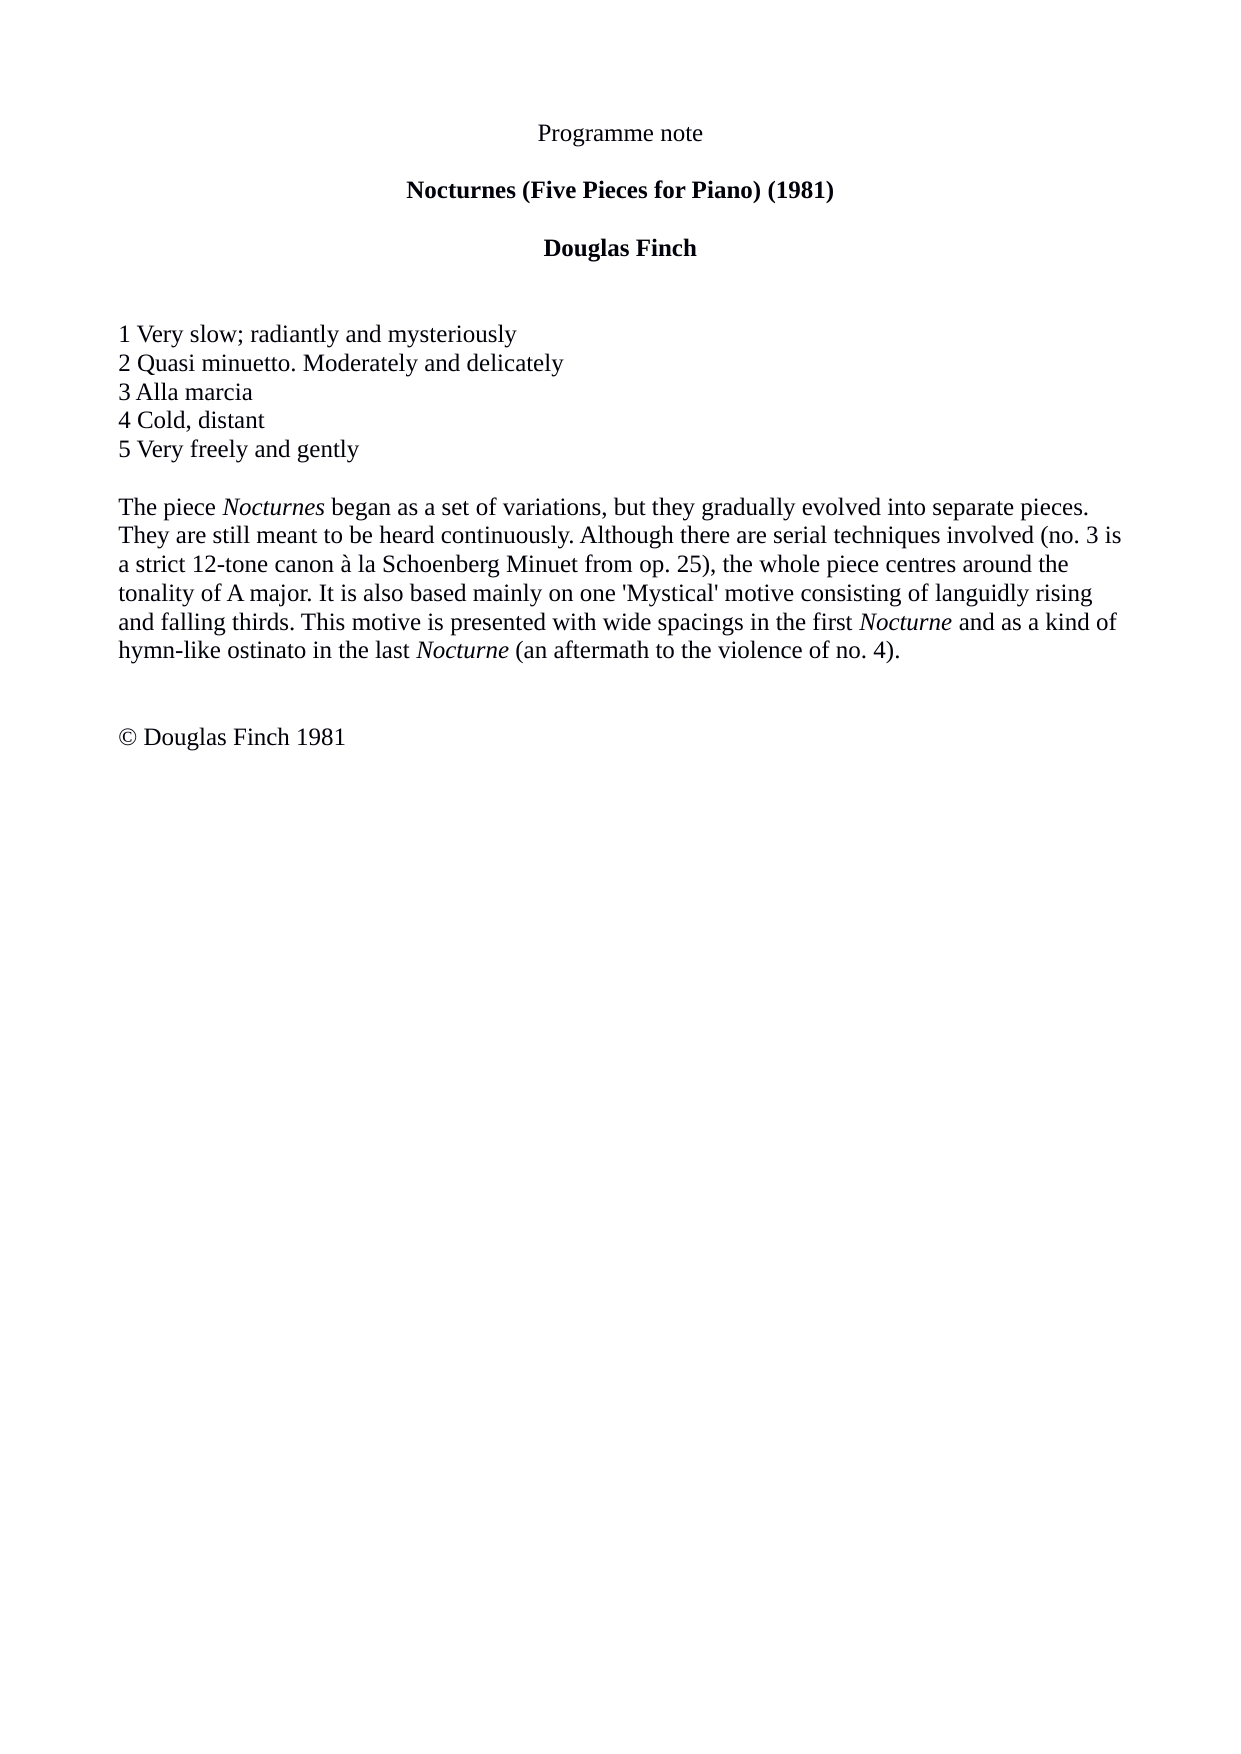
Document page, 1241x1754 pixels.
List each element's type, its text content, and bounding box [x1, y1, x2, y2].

text Programme note [118, 118, 1122, 147]
text The piece Nocturnes began as a set of variations, but they gradually evolved into separate pieces. They are still meant to be heard continuously. Although there are serial techniques involved (no. 3 is a strict 12-tone canon à la Schoenberg Minuet from op. 25), the whole piece centres around the tonality of A major. It is also based mainly on one 'Mystical' motive consisting of languidly rising and falling thirds. This motive is presented with wide spacings in the first Nocturne and as a kind of hymn-like ostinato in the last Nocturne (an aftermath to the violence of no. 4). [118, 492, 1122, 664]
text 2 Quasi minuetto. Moderately and delicately [118, 348, 1122, 377]
text 5 Very freely and gently [118, 434, 1122, 463]
text 3 Alla marcia [118, 377, 1122, 406]
text © Douglas Finch 1981 [118, 722, 1122, 751]
text Nocturnes (Five Pieces for Piano) (1981) [118, 176, 1122, 204]
text Douglas Finch [118, 233, 1122, 262]
text 4 Cold, distant [118, 406, 1122, 434]
text 1 Very slow; radiantly and mysteriously [118, 319, 1122, 348]
